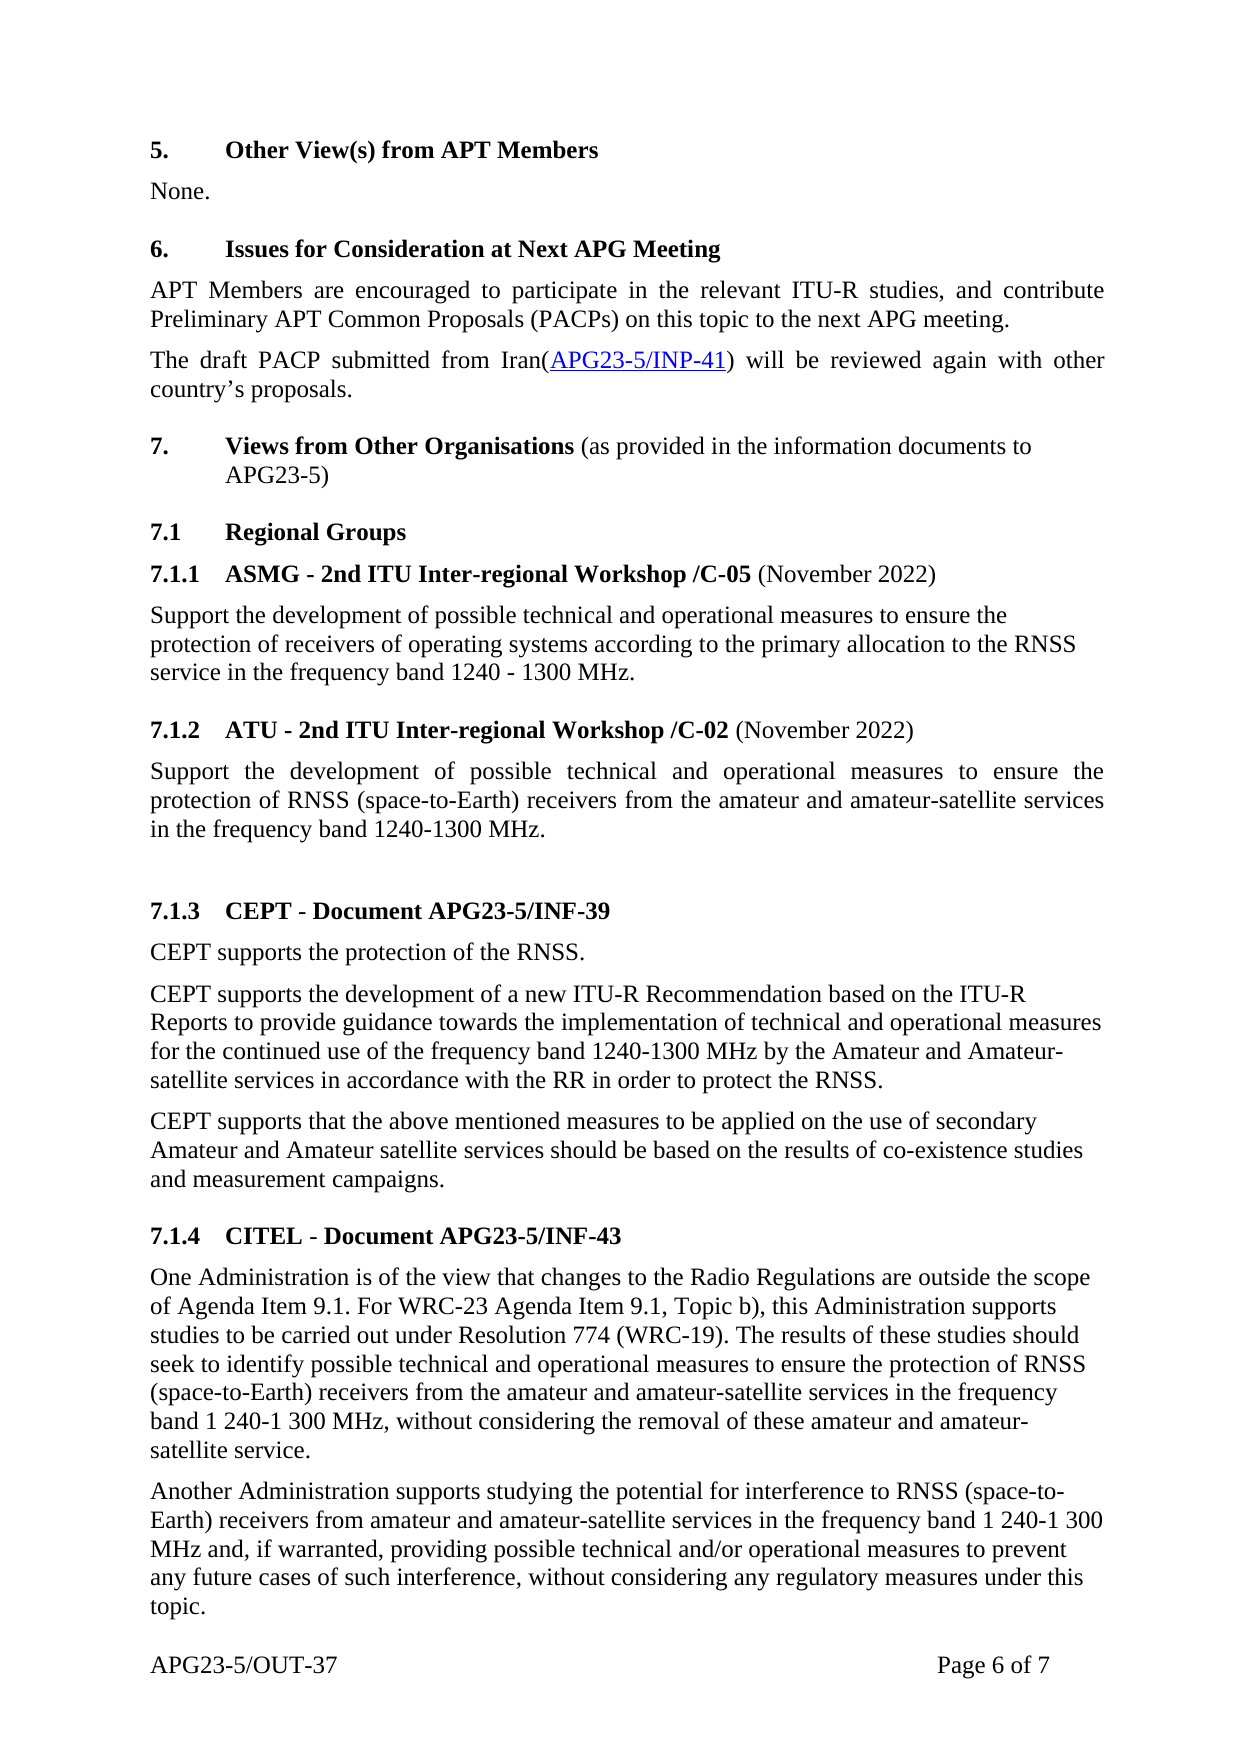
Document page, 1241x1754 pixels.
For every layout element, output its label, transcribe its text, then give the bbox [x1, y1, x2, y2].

text APT Members are encouraged to participate in the relevant ITU-R studies, and contribute Preliminary APT Common Proposals (PACPs) on this topic to the next APG meeting. [150, 275, 1105, 332]
text 6. Issues for Consideration at Next APG Meeting [150, 234, 1105, 262]
text Support the development of possible technical and operational measures to ensure the protection of RNSS (space-to-Earth) receivers from the amateur and amateur-satellite services in the frequency band 1240-1300 MHz. [150, 756, 1105, 842]
text Support the development of possible technical and operational measures to ensure the protection of receivers of operating systems according to the primary allocation to the RNSS service in the frequency band 1240 - 1300 MHz. [150, 600, 1105, 686]
text 7.1.1 ASMG - 2nd ITU Inter-regional Workshop /C-05 (November 2022) [150, 559, 1105, 587]
text Another Administration supports studying the potential for interference to RNSS (space-to-Earth) receivers from amateur and amateur-satellite services in the frequency band 1 240-1 300 MHz and, if warranted, providing possible technical and/or operational measures to prevent any future cases of such interference, without considering any regulatory measures under this topic. [150, 1476, 1105, 1620]
text The draft PACP submitted from Iran(APG23-5/INP-41) will be reviewed again with other country’s proposals. [150, 345, 1105, 402]
text None. [150, 176, 1105, 205]
text 7.1.3 CEPT - Document APG23-5/INF-39 [150, 896, 1105, 925]
text 7. Views from Other Organisations (as provided in the information documents to [150, 431, 1105, 460]
text CEPT supports the protection of the RNSS. [150, 937, 1105, 966]
text APG23-5) [150, 460, 1105, 489]
text 5. Other View(s) from APT Members [150, 135, 1105, 164]
text CEPT supports that the above mentioned measures to be applied on the use of secondary Amateur and Amateur satellite services should be based on the results of co-existence studies and measurement campaigns. [150, 1106, 1105, 1192]
text 7.1.2 ATU - 2nd ITU Inter-regional Workshop /C-02 (November 2022) [150, 715, 1105, 744]
text 7.1 Regional Groups [150, 517, 1105, 546]
text One Administration is of the view that changes to the Radio Regulations are outside the scope of Agenda Item 9.1. For WRC-23 Agenda Item 9.1, Topic b), this Administration supports studies to be carried out under Resolution 774 (WRC-19). The results of these studies should seek to identify possible technical and operational measures to ensure the protection of RNSS (space-to-Earth) receivers from the amateur and amateur-satellite services in the frequency band 1 240-1 300 MHz, without considering the removal of these amateur and amateur-satellite service. [150, 1262, 1105, 1464]
text CEPT supports the development of a new ITU-R Recommendation based on the ITU-R Reports to provide guidance towards the implementation of technical and operational measures for the continued use of the frequency band 1240-1300 MHz by the Amateur and Amateur-satellite services in accordance with the RR in order to protect the RNSS. [150, 979, 1105, 1094]
text 7.1.4 CITEL - Document APG23-5/INF-43 [150, 1221, 1105, 1250]
